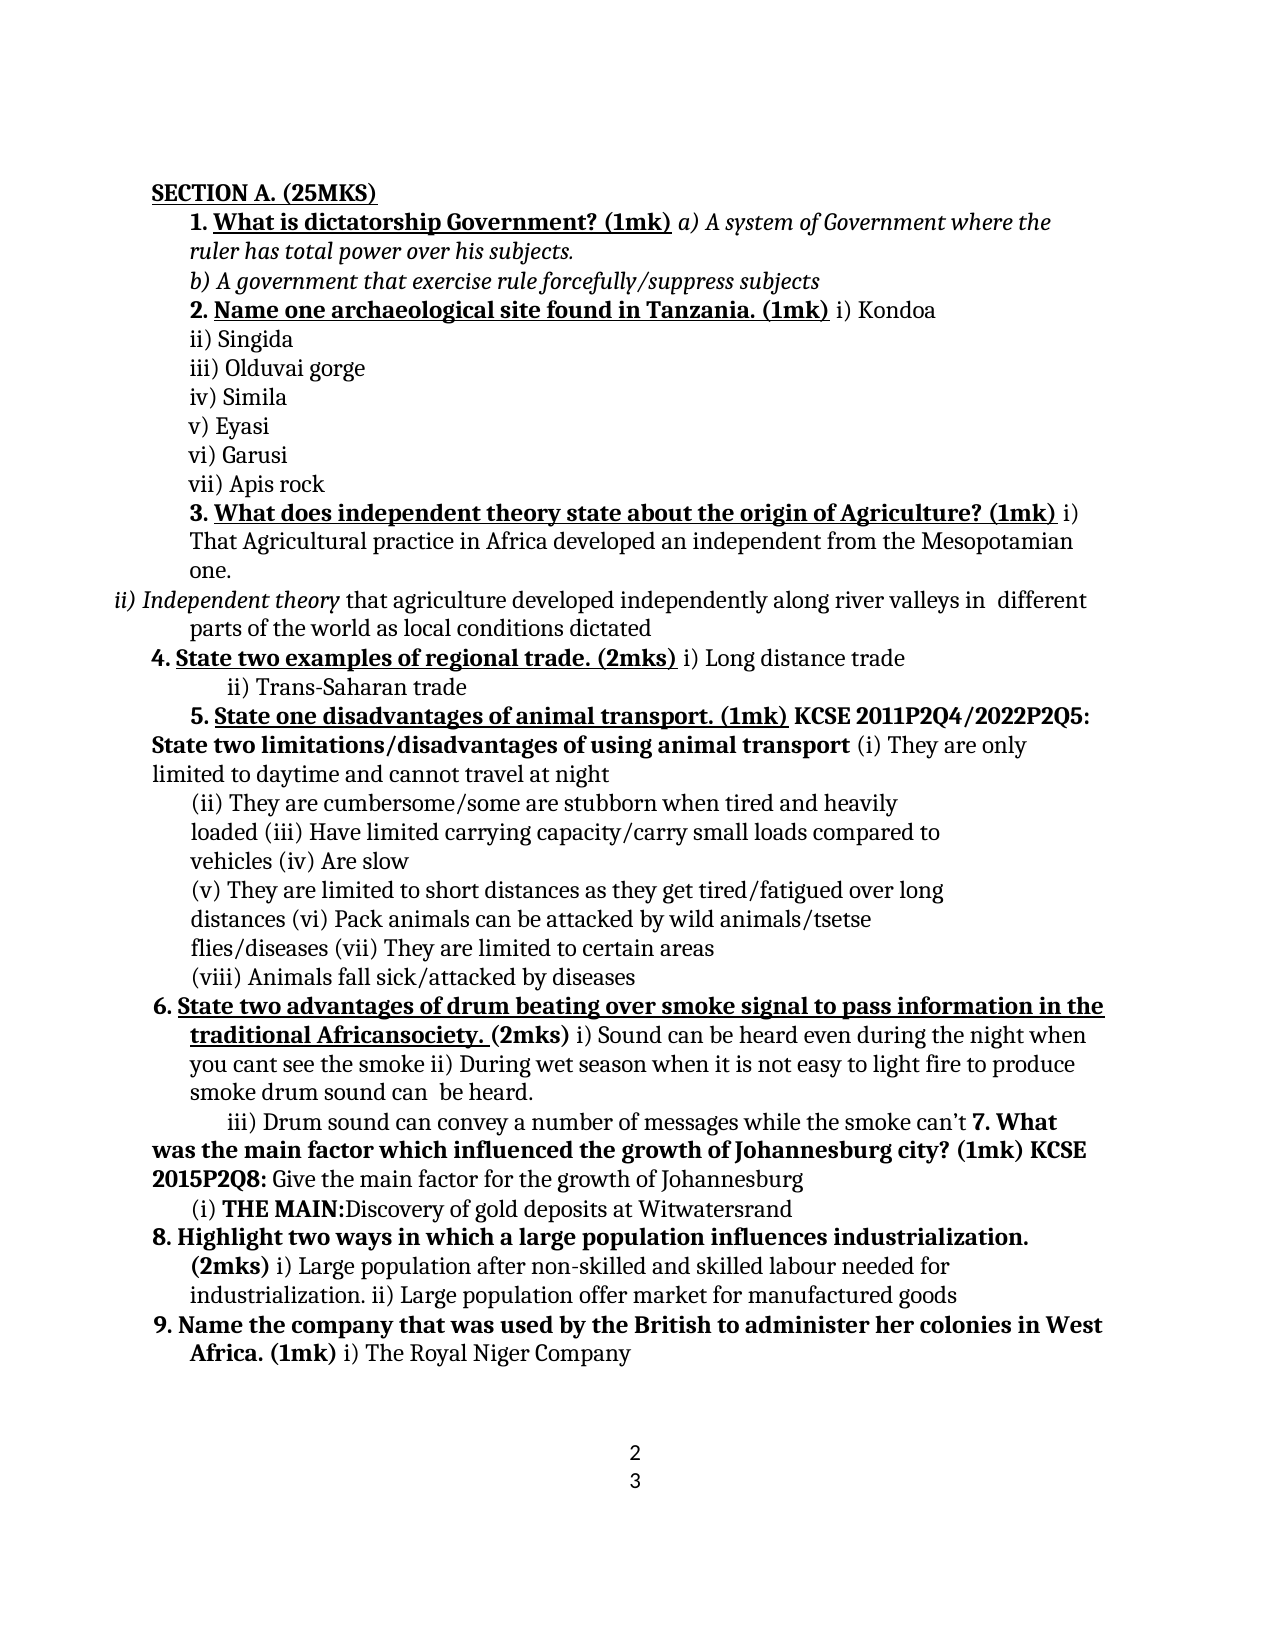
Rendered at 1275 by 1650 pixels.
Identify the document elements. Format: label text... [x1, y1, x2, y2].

text iii) Drum sound can convey a number of messages while the smoke can’t 7. What was the main factor which influenced the growth of Johannesburg city? (1mk) KCSE 2015P2Q8: Give the main factor for the growth of Johannesburg [152, 1108, 1103, 1194]
text 4. State two examples of regional trade. (2mks) i) Long distance trade [151, 643, 1115, 672]
text iii) Olduvai gorge [189, 354, 1125, 383]
text iv) Simila [189, 383, 1125, 412]
text v) Eyasi [188, 412, 1125, 441]
text 2. Name one archaeological site found in Tanzania. (1mk) i) Kondoa [189, 296, 1103, 324]
text 3 [150, 1466, 1125, 1494]
text ii) Trans-Saharan trade [227, 673, 1125, 702]
text 8. Highlight two ways in which a large population influences industrialization. (2mks) i) Large population after non-skilled and skilled labour needed for industrialization. ii) Large population offer market for manufactured goods [152, 1223, 1115, 1309]
text vi) Garusi [188, 441, 1125, 469]
text (ii) They are cumbersome/some are stubborn when tired and heavily loaded (iii) Have limited carrying capacity/carry small loads compared to vehicles (iv) Are slow [191, 789, 957, 875]
text 3. What does independent theory state about the origin of Agriculture? (1mk) i) That Agricultural practice in Africa developed an independent from the Mesopotamian one. [189, 498, 1109, 585]
text (viii) Animals fall sick/attacked by diseases [191, 963, 1125, 992]
text ii) Singida [189, 325, 1125, 354]
text vii) Apis rock [188, 469, 1125, 498]
text ii) Independent theory that agriculture developed independently along river valleys in different parts of the world as local conditions dictated [114, 586, 1124, 643]
text 1. What is dictatorship Government? (1mk) a) A system of Government where the ruler has total power over his subjects. [189, 208, 1103, 266]
text b) A government that exercise rule forcefully/suppress subjects [189, 267, 1125, 295]
text (v) They are limited to short distances as they get tired/fatigued over long distances (vi) Pack animals can be attacked by wild animals/tsetse flies/diseases (vii) They are limited to certain areas [191, 876, 989, 962]
text 9. Name the company that was used by the British to administer her colonies in West Africa. (1mk) i) The Royal Niger Company [153, 1311, 1109, 1368]
text (i) THE MAIN:Discovery of gold deposits at Witwatersrand [191, 1194, 1125, 1223]
text 2 [150, 1438, 1125, 1466]
text SECTION A. (25MKS) [152, 179, 1125, 208]
text 6. State two advantages of drum beating over smoke signal to pass information in the traditional Africansociety. (2mks) i) Sound can be heard even during the night when you cant see the smoke ii) During wet season when it is not easy to light fire to produce smoke drum sound can be heard. [153, 992, 1115, 1107]
text 5. State one disadvantages of animal transport. (1mk) KCSE 2011P2Q4/2022P2Q5: State two limitations/disadvantages of using animal transport (i) They are only limited to daytime and cannot travel at night [152, 702, 1103, 788]
